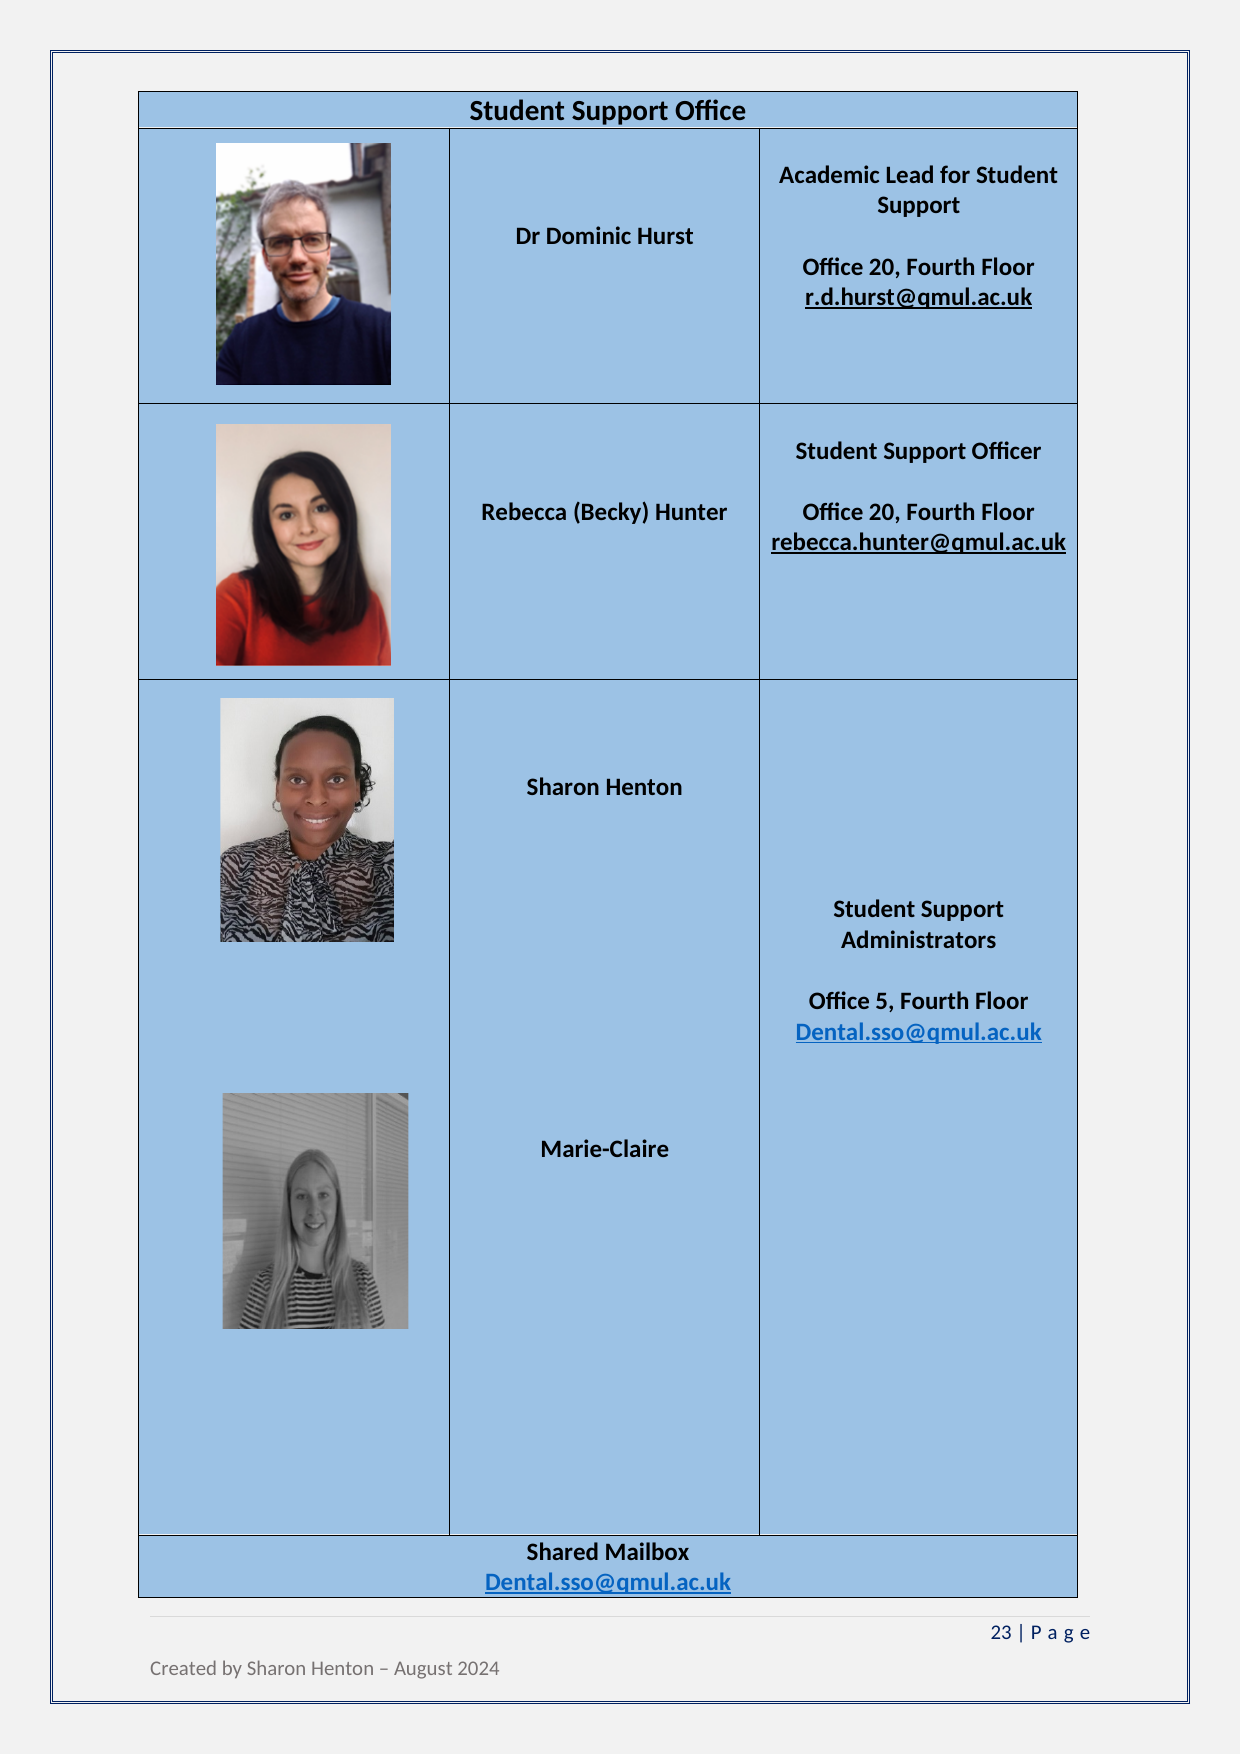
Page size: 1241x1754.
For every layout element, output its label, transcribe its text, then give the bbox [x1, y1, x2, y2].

table_cell Sharon Henton Marie-Claire [450, 680, 759, 1534]
picture [215, 424, 396, 667]
table_cell [139, 129, 449, 403]
table_cell Shared Mailbox Dental.sso@qmul.ac.uk [139, 1536, 1077, 1597]
table_cell Rebecca (Becky) Hunter [450, 404, 759, 679]
table_cell Academic Lead for Student Support Office 20, Fourth Floor r.d.hurst@qmul.ac.uk [760, 129, 1077, 403]
table_header Student Support Office [139, 92, 1077, 127]
picture [222, 1093, 409, 1329]
picture [215, 143, 396, 387]
table_cell [139, 404, 449, 679]
picture [218, 698, 394, 940]
table_cell Student Support Administrators Office 5, Fourth Floor Dental.sso@qmul.ac.uk [760, 680, 1077, 1534]
table_cell Dr Dominic Hurst [450, 129, 759, 403]
table_cell [139, 680, 449, 1534]
table_cell Student Support Officer Office 20, Fourth Floor rebecca.hunter@qmul.ac.uk [760, 404, 1077, 679]
